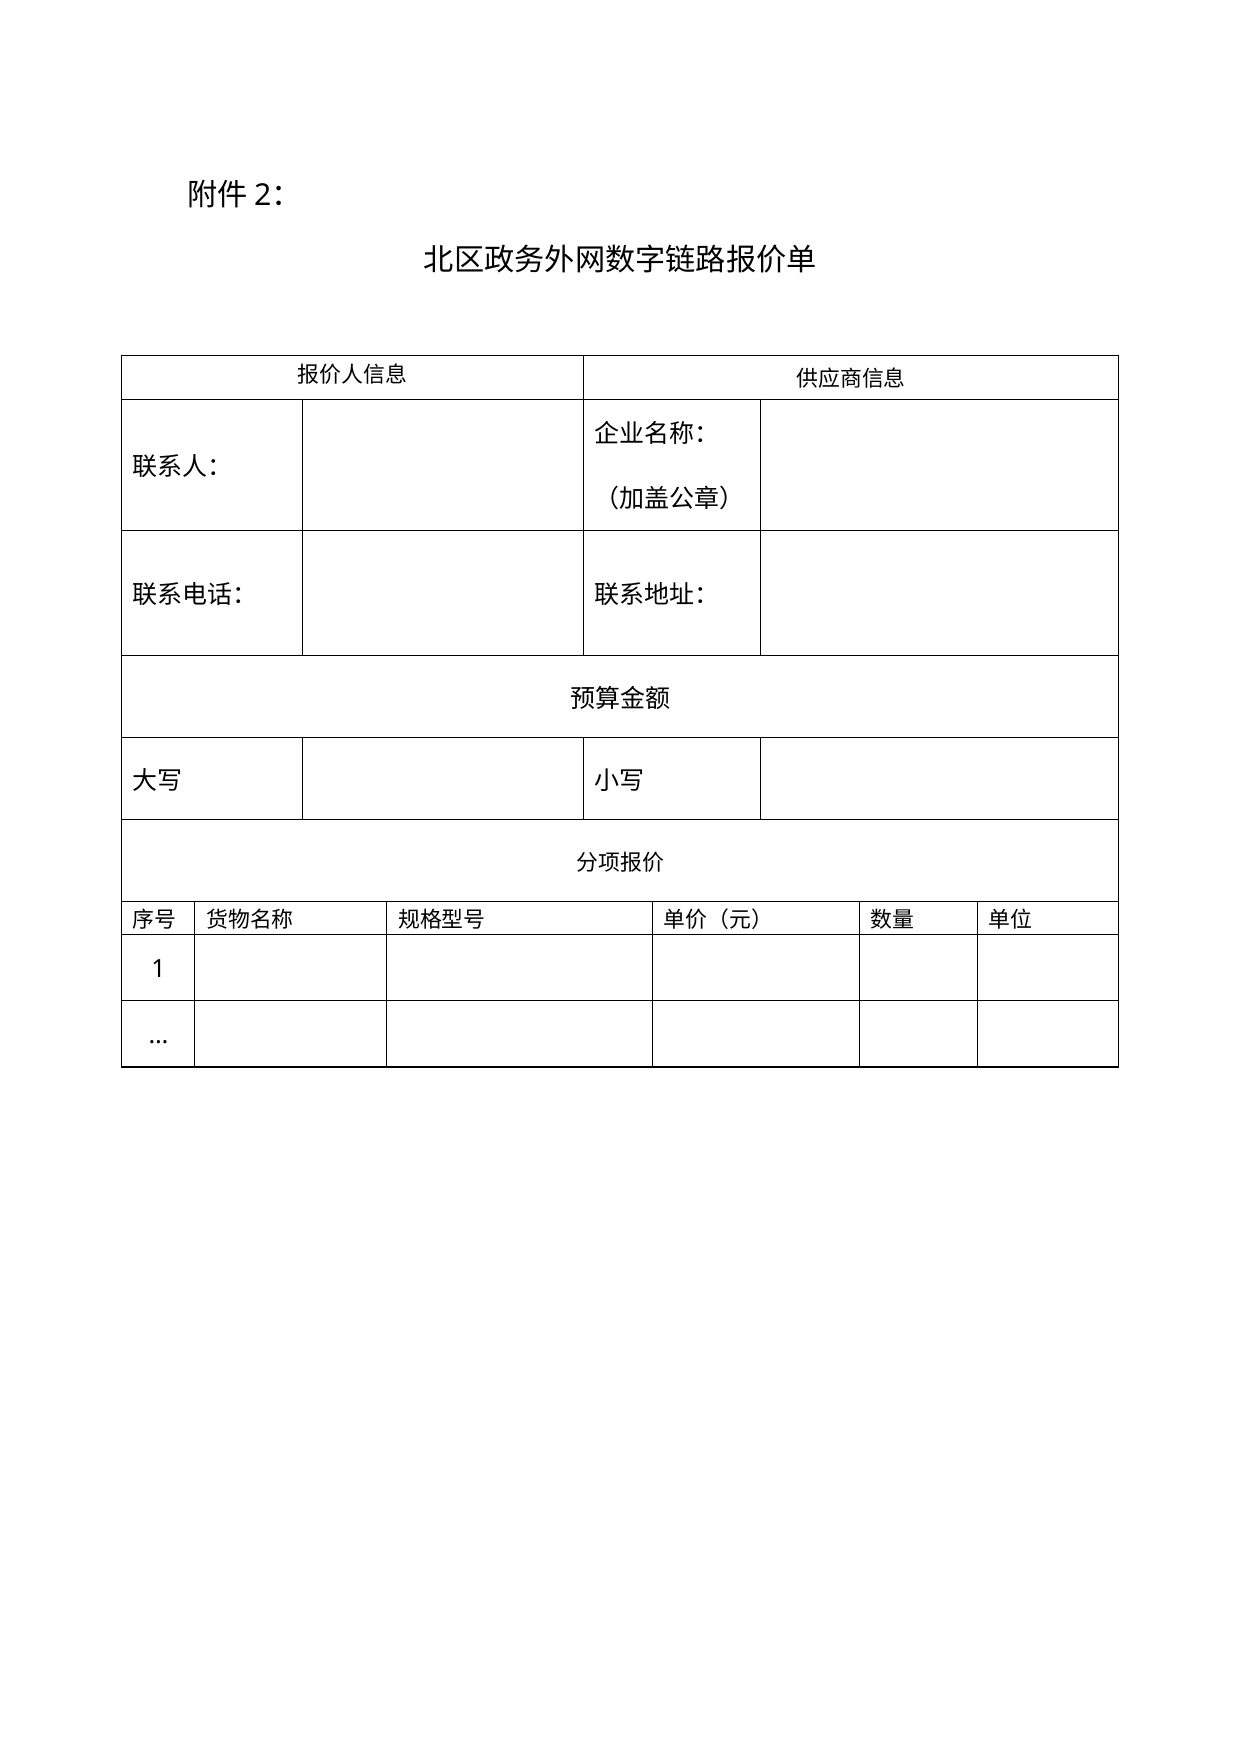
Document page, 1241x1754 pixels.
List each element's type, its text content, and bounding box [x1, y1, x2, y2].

table_cell [761, 531, 1118, 655]
table_cell 单位 [978, 902, 1118, 934]
table_cell [761, 738, 1118, 819]
table_cell 联系电话： [122, 531, 302, 655]
table_cell 数量 [860, 902, 977, 934]
table_cell 货物名称 [195, 902, 386, 934]
table_cell [653, 935, 859, 1000]
table_cell 联系人： [122, 400, 302, 529]
table_cell 大写 [122, 738, 302, 819]
table_cell [303, 400, 583, 529]
table_cell … [122, 1001, 194, 1066]
table_cell [195, 1001, 386, 1066]
table_cell 联系地址： [584, 531, 760, 655]
table_cell [978, 935, 1118, 1000]
table_cell [653, 1001, 859, 1066]
table_cell [860, 1001, 977, 1066]
table_cell [195, 935, 386, 1000]
table_header 供应商信息 [584, 356, 1118, 398]
table_cell [387, 935, 652, 1000]
table_cell 分项报价 [122, 820, 1118, 901]
table_cell [860, 935, 977, 1000]
table_cell 小写 [584, 738, 760, 819]
table_cell 企业名称： （加盖公章） [584, 400, 760, 529]
table_cell [761, 400, 1118, 529]
table_cell [303, 531, 583, 655]
table_cell 序号 [122, 902, 194, 934]
table_header 报价人信息 [122, 356, 583, 398]
table_cell [387, 1001, 652, 1066]
table_cell 规格型号 [387, 902, 652, 934]
table_cell 单价（元） [653, 902, 859, 934]
table_cell [978, 1001, 1118, 1066]
table_cell 预算金额 [122, 656, 1118, 737]
text 北区政务外网数字链路报价单 [187, 225, 1053, 290]
text 附件2： [187, 160, 1053, 225]
table_cell [303, 738, 583, 819]
table_cell 1 [122, 935, 194, 1000]
